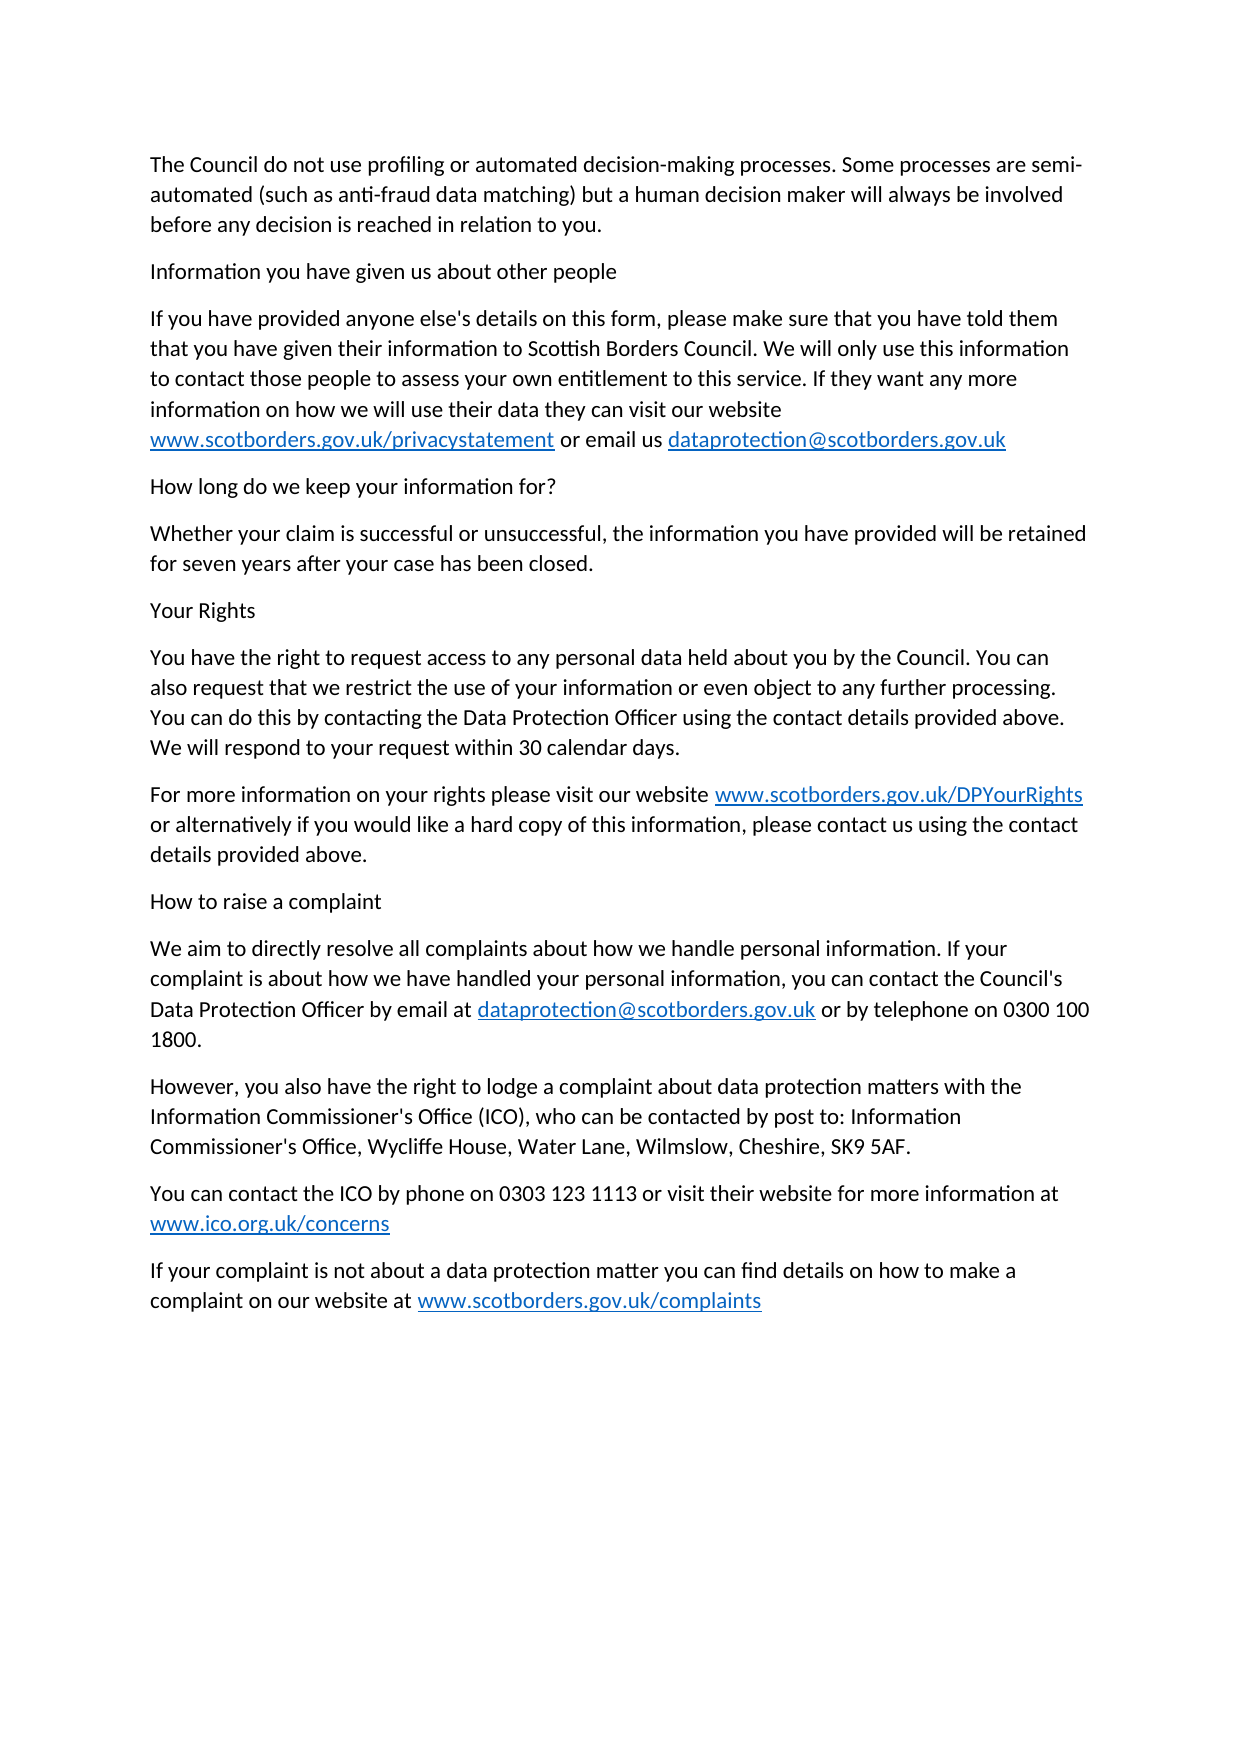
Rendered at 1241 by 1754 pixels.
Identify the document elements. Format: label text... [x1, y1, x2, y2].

text How to raise a complaint [150, 887, 1090, 916]
text For more information on your rights please visit our website www.scotborders.gov.uk/DPYourRights or alternatively if you would like a hard copy of this information, please contact us using the contact details provided above. [150, 780, 1090, 869]
text Whether your claim is successful or unsuccessful, the information you have provided will be retained for seven years after your case has been closed. [150, 519, 1090, 577]
text You have the right to request access to any personal data held about you by the Council. You can also request that we restrict the use of your information or even object to any further processing. You can do this by contacting the Data Protection Officer using the contact details provided above. We will respond to your request within 30 calendar days. [150, 643, 1090, 761]
text Information you have given us about other people [150, 257, 1090, 285]
text If you have provided anyone else's details on this form, please make sure that you have told them that you have given their information to Scottish Borders Council. We will only use this information to contact those people to assess your own entitlement to this service. If they want any more information on how we will use their data they can visit our website www.scotborders.gov.uk/privacystatement or email us dataprotection@scotborders.gov.uk [150, 304, 1090, 453]
text You can contact the ICO by phone on 0303 123 1113 or visit their website for more information at www.ico.org.uk/concerns [150, 1179, 1090, 1237]
text The Council do not use profiling or automated decision-making processes. Some processes are semi-automated (such as anti-fraud data matching) but a human decision maker will always be involved before any decision is reached in relation to you. [150, 150, 1090, 238]
text How long do we keep your information for? [150, 472, 1090, 500]
text We aim to directly resolve all complaints about how we handle personal information. If your complaint is about how we have handled your personal information, you can contact the Council's Data Protection Officer by email at dataprotection@scotborders.gov.uk or by telephone on 0300 100 1800. [150, 934, 1090, 1053]
text Your Rights [150, 596, 1090, 624]
text If your complaint is not about a data protection matter you can find details on how to make a complaint on our website at www.scotborders.gov.uk/complaints [150, 1256, 1090, 1314]
text However, you also have the right to lodge a complaint about data protection matters with the Information Commissioner's Office (ICO), who can be contacted by post to: Information Commissioner's Office, Wycliffe House, Water Lane, Wilmslow, Cheshire, SK9 5AF. [150, 1072, 1090, 1160]
